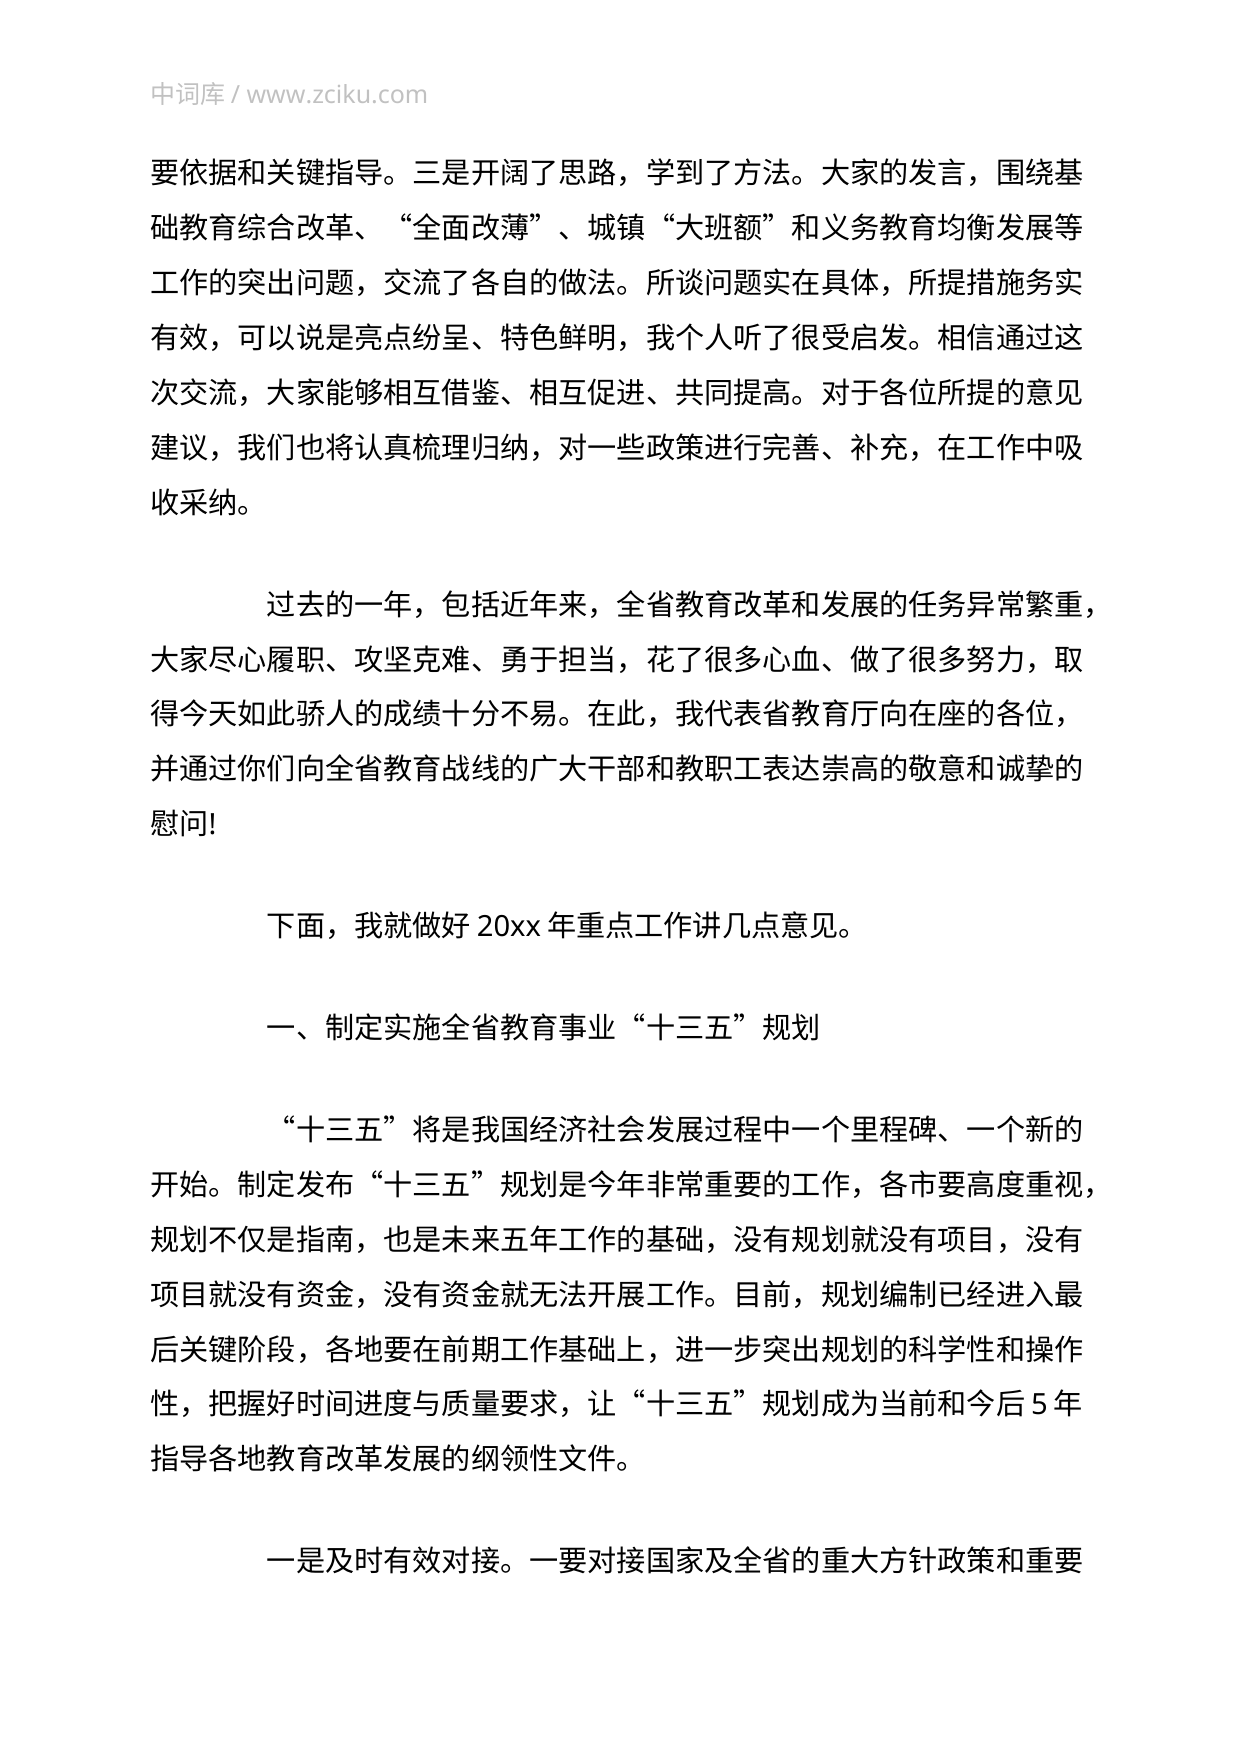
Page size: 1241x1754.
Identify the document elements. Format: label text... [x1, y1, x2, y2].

text 下面，我就做好20xx年重点工作讲几点意见。 [150, 903, 1090, 945]
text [150, 150, 1090, 522]
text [150, 1538, 1090, 1580]
text 过去的一年，包括近年来，全省教育改革和发展的任务异常繁重，大家尽心履职、攻坚克难、勇于担当，花了很多心血、做了很多努力，取得今天如此骄人的成绩十分不易。在此，我代表省教育厅向在座的各位，并通过你们向全省教育战线的广大干部和教职工表达崇高的敬意和诚挚的慰问! [150, 581, 1090, 843]
text 一、制定实施全省教育事业“十三五”规划 [150, 1005, 1090, 1047]
text “十三五”将是我国经济社会发展过程中一个里程碑、一个新的开始。制定发布“十三五”规划是今年非常重要的工作，各市要高度重视，规划不仅是指南，也是未来五年工作的基础，没有规划就没有项目，没有项目就没有资金，没有资金就无法开展工作。目前，规划编制已经进入最后关键阶段，各地要在前期工作基础上，进一步突出规划的科学性和操作性，把握好时间进度与质量要求，让“十三五”规划成为当前和今后5年指导各地教育改革发展的纲领性文件。 [150, 1106, 1090, 1478]
